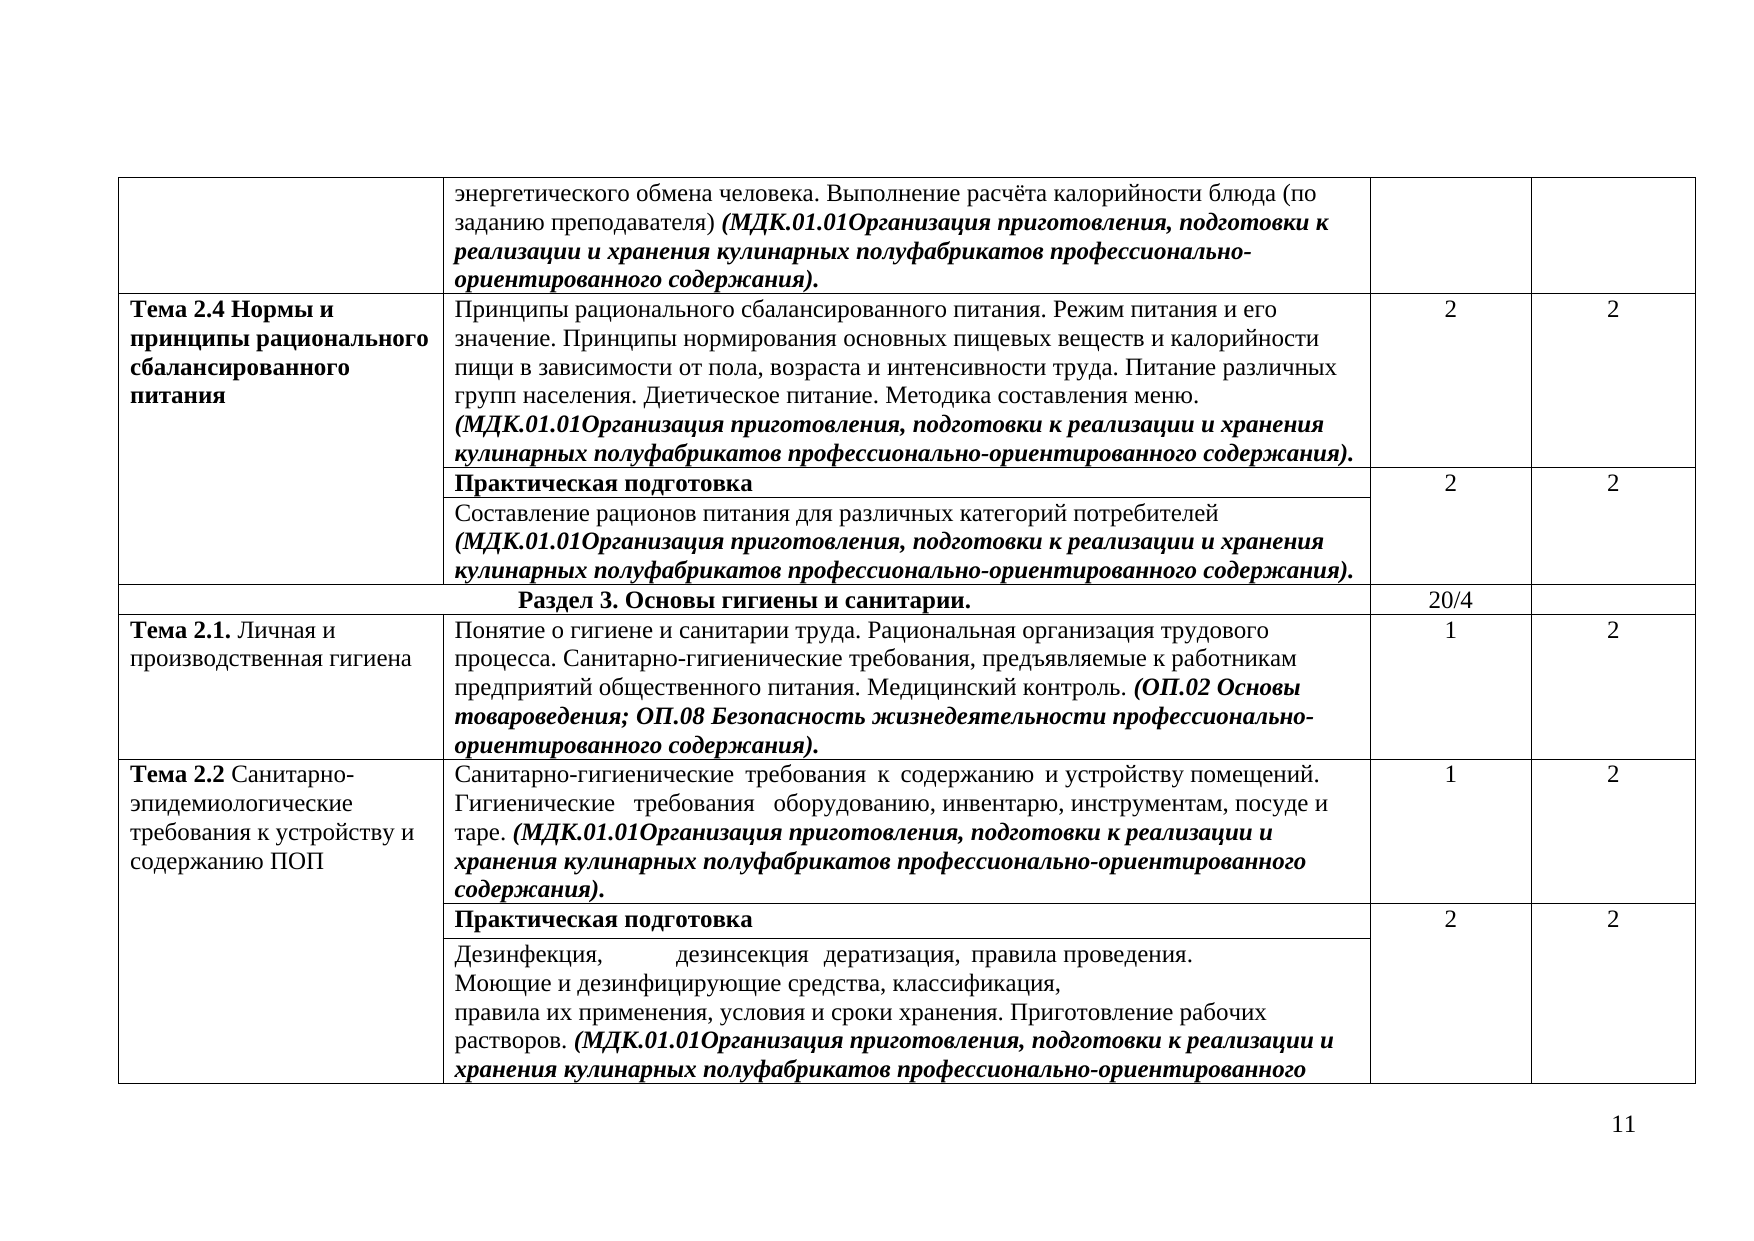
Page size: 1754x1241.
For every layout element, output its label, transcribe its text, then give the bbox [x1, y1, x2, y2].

table_cell 2 [1532, 468, 1695, 584]
table_cell 20/4 [1371, 585, 1531, 614]
table_cell Понятие о гигиене и санитарии труда. Рациональная организация трудового процесса. Санитарно-гигиенические требования, предъявляемые к работникам предприятий общественного питания. Медицинский контроль. (ОП.02 Основы товароведения; ОП.08 Безопасность жизнедеятельности профессионально-ориентированного содержания). [444, 615, 1370, 758]
table_cell 2 [1371, 468, 1531, 584]
table_cell 2 [1371, 904, 1531, 1083]
table_cell 1 [1371, 615, 1531, 758]
table_cell Тема 2.2 Санитарно-эпидемиологические требования к устройству и содержанию ПОП [119, 760, 443, 1083]
table_cell Раздел 3. Основы гигиены и санитарии. [119, 585, 1370, 614]
table_cell 2 [1532, 760, 1695, 903]
table_cell Практическая подготовка [444, 904, 1370, 938]
table_cell Санитарно-гигиенические требования к содержанию и устройству помещений. Гигиенические требования оборудованию, инвентарю, инструментам, посуде и таре. (МДК.01.01Организация приготовления, подготовки к реализации и хранения кулинарных полуфабрикатов профессионально-ориентированного содержания). [444, 760, 1370, 903]
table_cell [444, 939, 1370, 1083]
table_cell 2 [1532, 615, 1695, 758]
table_cell 2 [1532, 294, 1695, 467]
table_cell 1 [1371, 760, 1531, 903]
table_cell 2 [1371, 294, 1531, 467]
table_cell Составление рационов питания для различных категорий потребителей (МДК.01.01Организация приготовления, подготовки к реализации и хранения кулинарных полуфабрикатов профессионально-ориентированного содержания). [444, 498, 1370, 584]
table_cell Принципы рационального сбалансированного питания. Режим питания и его значение. Принципы нормирования основных пищевых веществ и калорийности пищи в зависимости от пола, возраста и интенсивности труда. Питание различных групп населения. Диетическое питание. Методика составления меню. (МДК.01.01Организация приготовления, подготовки к реализации и хранения кулинарных полуфабрикатов профессионально-ориентированного содержания). [444, 294, 1370, 467]
table_cell Тема 2.4 Нормы и принципы рационального сбалансированного питания [119, 294, 443, 584]
table_cell [1532, 585, 1695, 614]
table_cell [444, 178, 1370, 293]
table_cell 2 [1532, 904, 1695, 1083]
table_cell Тема 2.1. Личная и производственная гигиена [119, 615, 443, 758]
table_cell Практическая подготовка [444, 468, 1370, 497]
